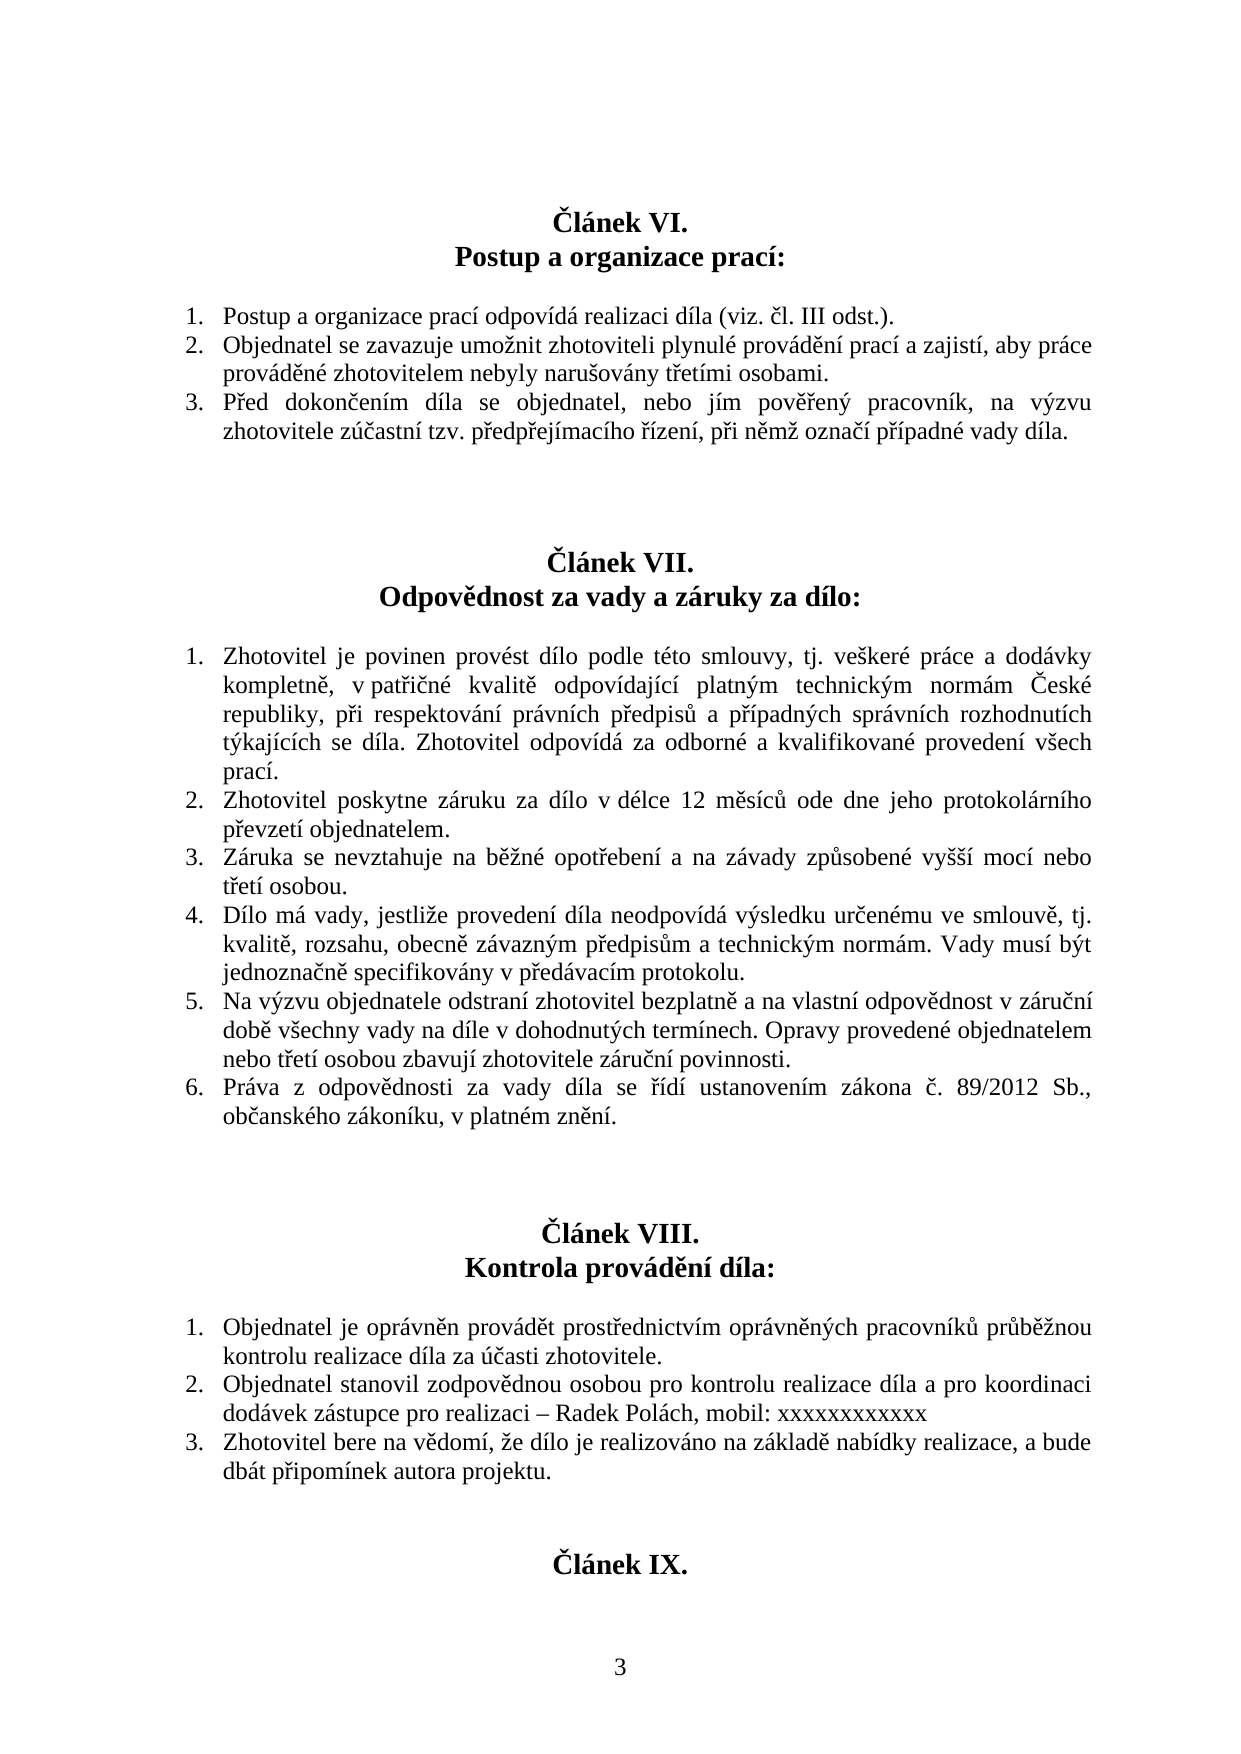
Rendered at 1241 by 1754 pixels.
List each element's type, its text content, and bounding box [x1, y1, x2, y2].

list Zhotovitel bere na vědomí, že dílo je realizováno na základě nabídky realizace, a bude dbát připomínek autora projektu. [185, 1427, 1093, 1484]
list Záruka se nevztahuje na běžné opotřebení a na závady způsobené vyšší mocí nebo třetí osobou. [185, 842, 1093, 900]
list Postup a organizace prací odpovídá realizaci díla (viz. čl. III odst.). [185, 301, 1093, 330]
list Na výzvu objednatele odstraní zhotovitel bezplatně a na vlastní odpovědnost v záruční době všechny vady na díle v dohodnutých termínech. Opravy provedené objednatelem nebo třetí osobou zbavují zhotovitele záruční povinnosti. [185, 986, 1093, 1072]
list Práva z odpovědnosti za vady díla se řídí ustanovením zákona č. 89/2012 Sb., občanského zákoníku, v platném znění. [185, 1072, 1093, 1130]
text Kontrola provádění díla: [148, 1250, 1093, 1283]
list Před dokončením díla se objednatel, nebo jím pověřený pracovník, na výzvu zhotovitele zúčastní tzv. předpřejímacího řízení, při němž označí případné vady díla. [185, 387, 1093, 445]
list Dílo má vady, jestliže provedení díla neodpovídá výsledku určenému ve smlouvě, tj. kvalitě, rozsahu, obecně závazným předpisům a technickým normám. Vady musí být jednoznačně specifikovány v předávacím protokolu. [185, 900, 1093, 986]
text Článek IX. [148, 1547, 1093, 1580]
text Odpovědnost za vady a záruky za dílo: [148, 579, 1093, 612]
text Článek VII. [148, 545, 1093, 579]
text Postup a organizace prací: [148, 239, 1093, 272]
list Zhotovitel poskytne záruku za dílo v délce 12 měsíců ode dne jeho protokolárního převzetí objednatelem. [185, 785, 1093, 842]
text Článek VI. [148, 205, 1093, 239]
list Objednatel je oprávněn provádět prostřednictvím oprávněných pracovníků průběžnou kontrolu realizace díla za účasti zhotovitele. [185, 1312, 1093, 1369]
list Zhotovitel je povinen provést dílo podle této smlouvy, tj. veškeré práce a dodávky kompletně, v patřičné kvalitě odpovídající platným technickým normám České republiky, při respektování právních předpisů a případných správních rozhodnutích týkajících se díla. Zhotovitel odpovídá za odborné a kvalifikované provedení všech prací. [185, 641, 1093, 785]
text Článek VIII. [148, 1216, 1093, 1250]
list Objednatel stanovil zodpovědnou osobou pro kontrolu realizace díla a pro koordinaci dodávek zástupce pro realizaci – Radek Polách, mobil: xxxxxxxxxxxx [185, 1369, 1093, 1427]
list Objednatel se zavazuje umožnit zhotoviteli plynulé provádění prací a zajistí, aby práce prováděné zhotovitelem nebyly narušovány třetími osobami. [185, 330, 1093, 387]
